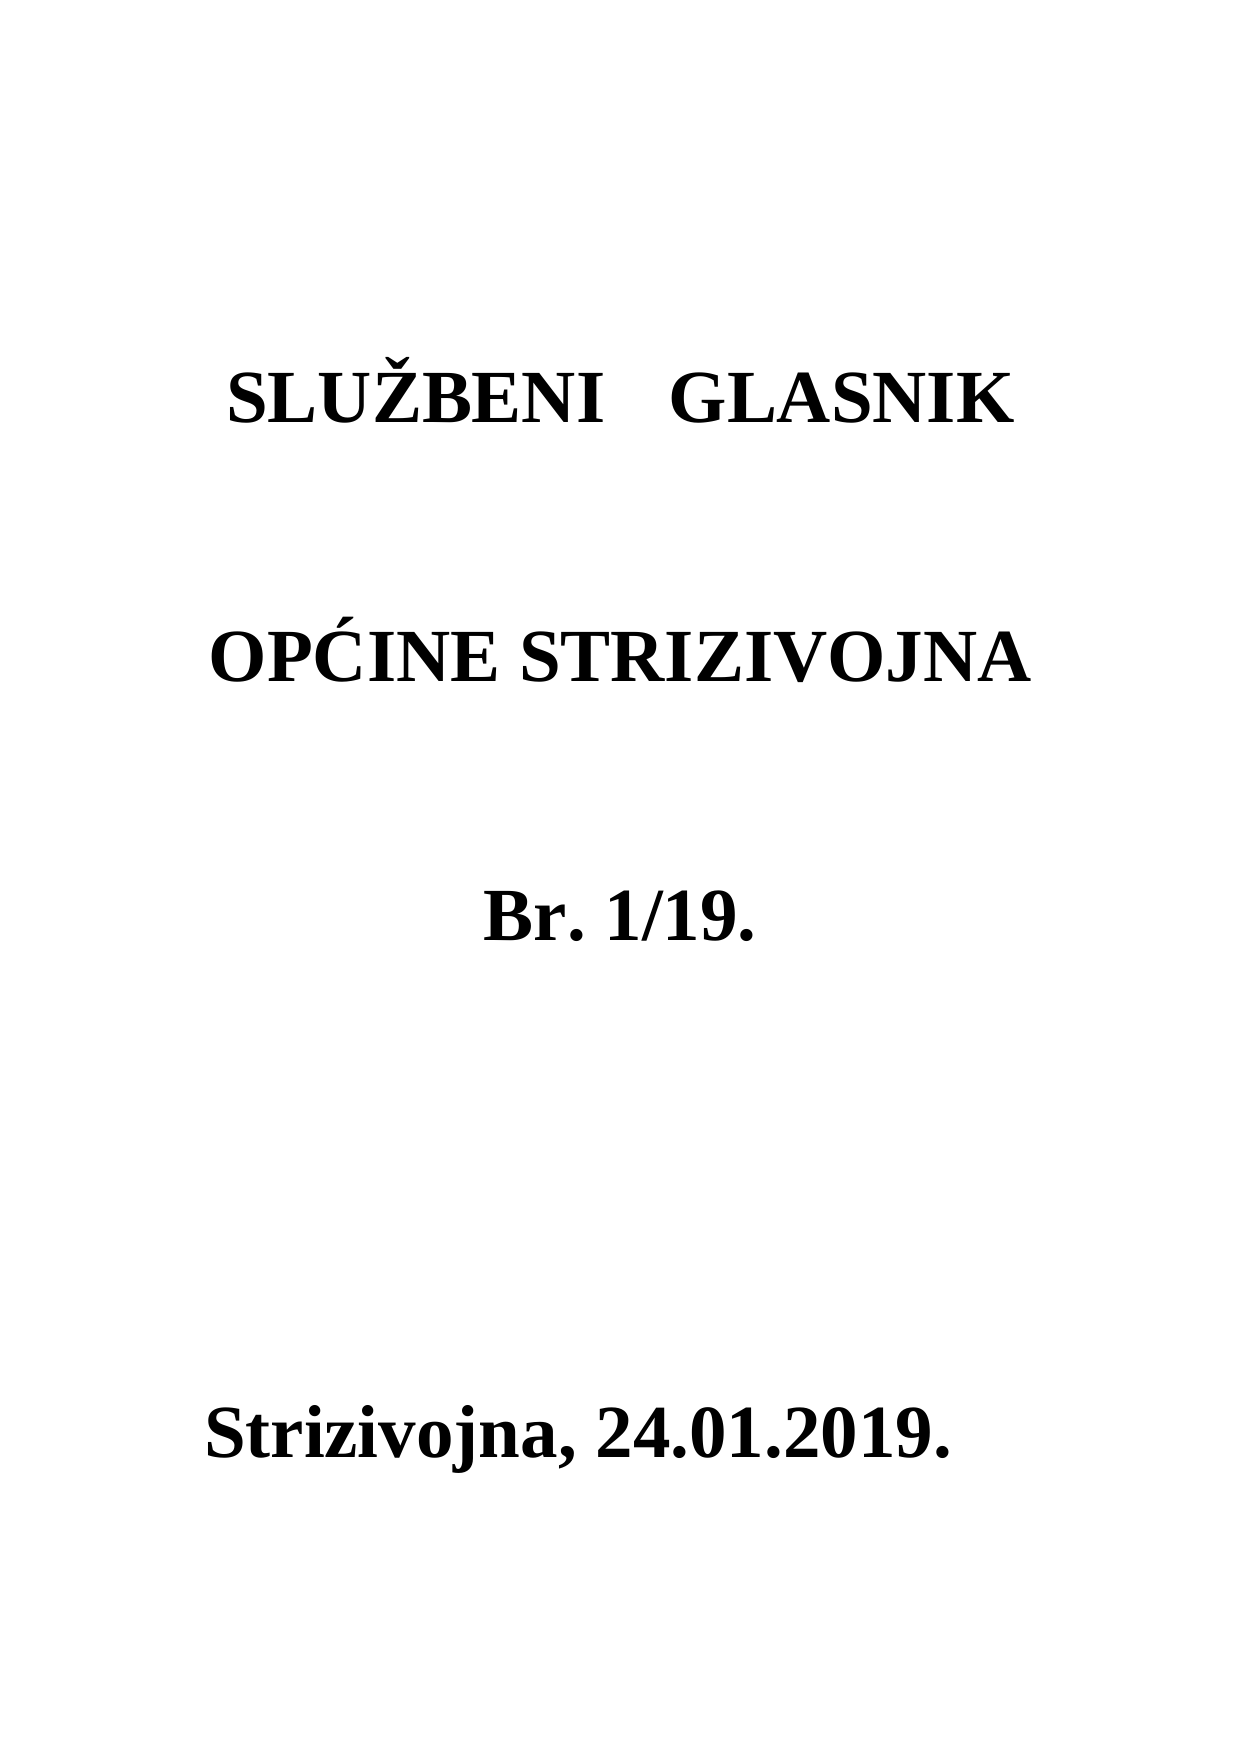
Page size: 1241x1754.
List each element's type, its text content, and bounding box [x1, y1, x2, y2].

text OPĆINE STRIZIVOJNA [148, 612, 1093, 698]
text Br. 1/19. [148, 870, 1093, 957]
text Strizivojna, 24.01.2019. [148, 1388, 1093, 1474]
text SLUŽBENI GLASNIK [148, 353, 1093, 439]
